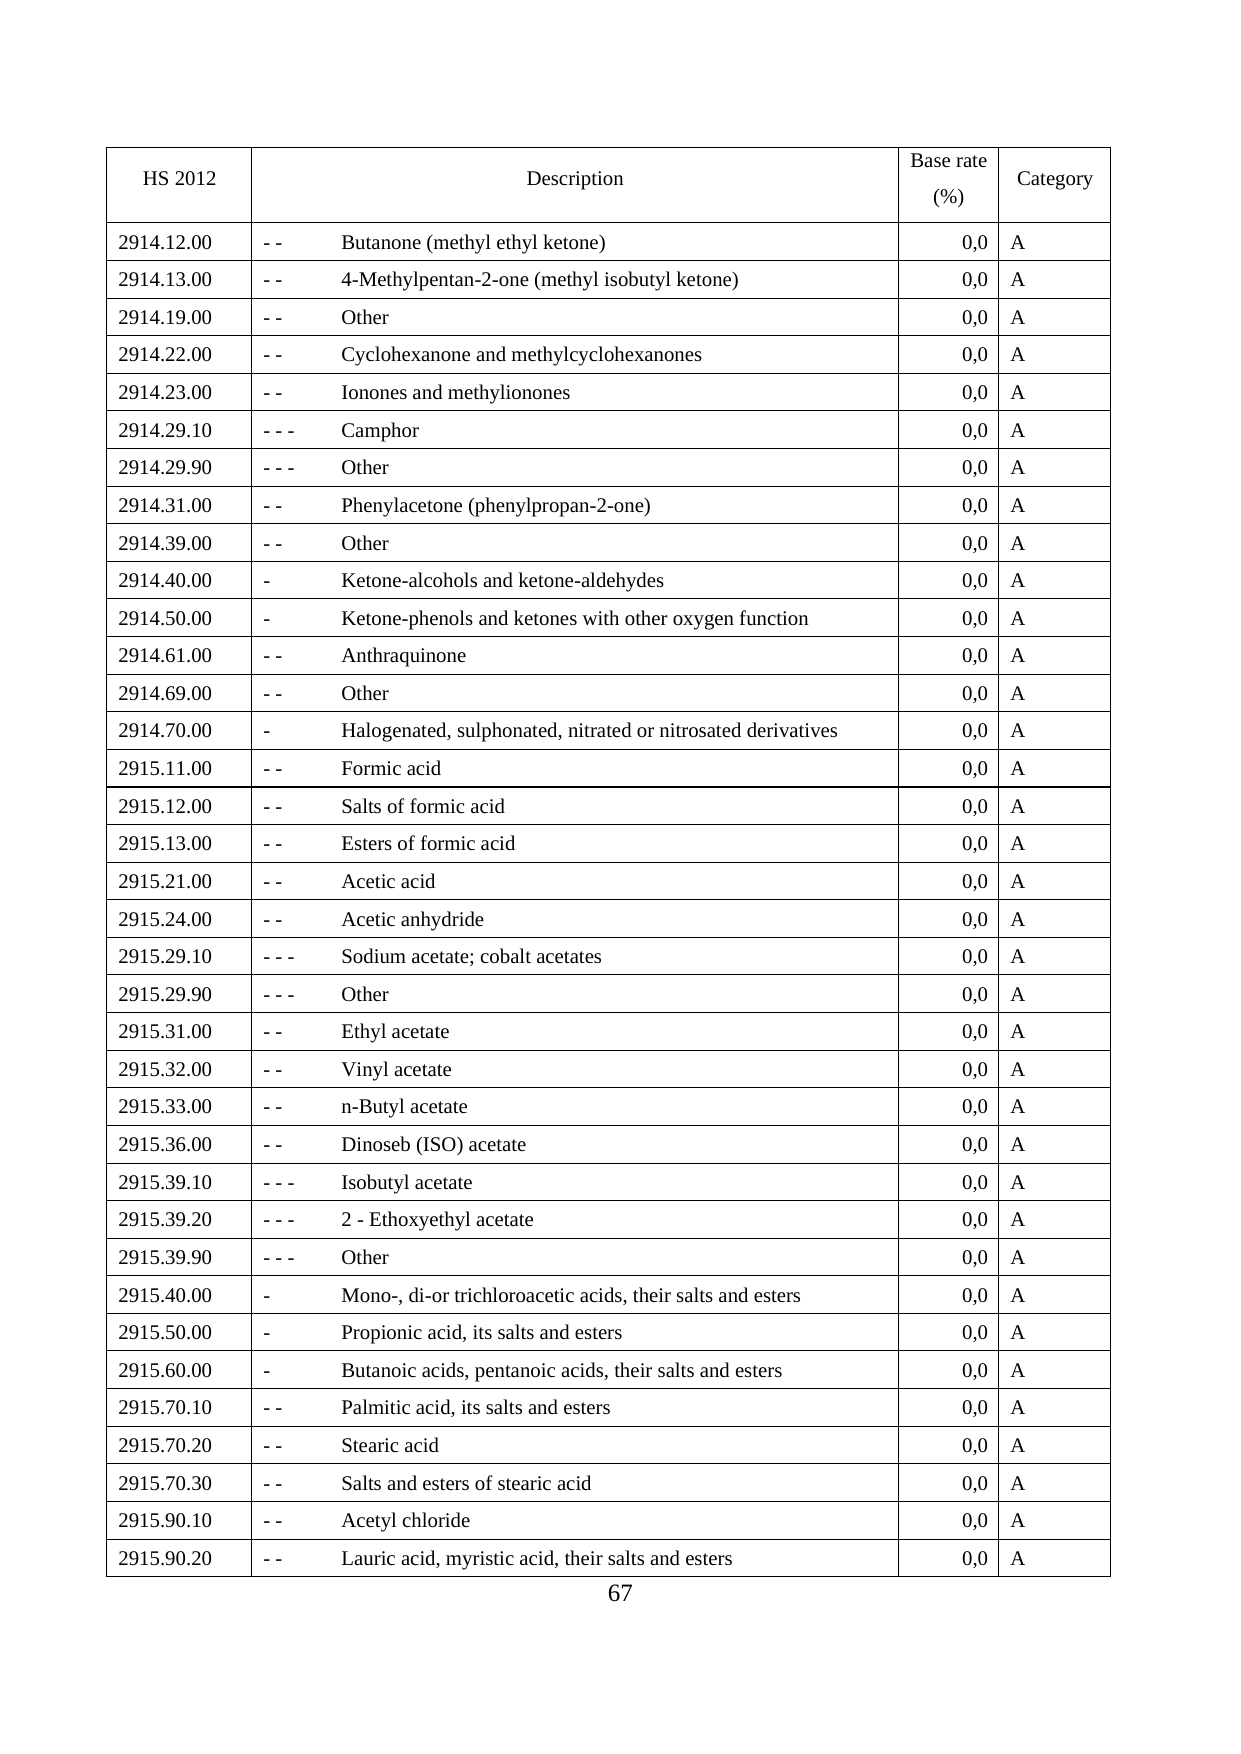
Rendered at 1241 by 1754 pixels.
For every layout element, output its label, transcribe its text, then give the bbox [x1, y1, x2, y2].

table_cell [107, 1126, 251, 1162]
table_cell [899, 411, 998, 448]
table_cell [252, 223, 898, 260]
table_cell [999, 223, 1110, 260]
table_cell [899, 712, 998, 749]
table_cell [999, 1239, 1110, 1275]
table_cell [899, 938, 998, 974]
table_header HS 2012 [107, 148, 251, 222]
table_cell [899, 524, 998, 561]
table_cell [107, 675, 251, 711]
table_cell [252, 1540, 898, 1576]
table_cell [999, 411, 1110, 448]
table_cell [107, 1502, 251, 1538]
table_header Base rate (%) [899, 148, 998, 222]
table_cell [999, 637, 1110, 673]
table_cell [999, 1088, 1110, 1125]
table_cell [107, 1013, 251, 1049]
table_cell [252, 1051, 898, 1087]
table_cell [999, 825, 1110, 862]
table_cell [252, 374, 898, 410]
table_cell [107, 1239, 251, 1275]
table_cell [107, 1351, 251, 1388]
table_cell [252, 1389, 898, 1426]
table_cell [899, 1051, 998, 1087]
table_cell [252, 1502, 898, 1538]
table_header Category [999, 148, 1110, 222]
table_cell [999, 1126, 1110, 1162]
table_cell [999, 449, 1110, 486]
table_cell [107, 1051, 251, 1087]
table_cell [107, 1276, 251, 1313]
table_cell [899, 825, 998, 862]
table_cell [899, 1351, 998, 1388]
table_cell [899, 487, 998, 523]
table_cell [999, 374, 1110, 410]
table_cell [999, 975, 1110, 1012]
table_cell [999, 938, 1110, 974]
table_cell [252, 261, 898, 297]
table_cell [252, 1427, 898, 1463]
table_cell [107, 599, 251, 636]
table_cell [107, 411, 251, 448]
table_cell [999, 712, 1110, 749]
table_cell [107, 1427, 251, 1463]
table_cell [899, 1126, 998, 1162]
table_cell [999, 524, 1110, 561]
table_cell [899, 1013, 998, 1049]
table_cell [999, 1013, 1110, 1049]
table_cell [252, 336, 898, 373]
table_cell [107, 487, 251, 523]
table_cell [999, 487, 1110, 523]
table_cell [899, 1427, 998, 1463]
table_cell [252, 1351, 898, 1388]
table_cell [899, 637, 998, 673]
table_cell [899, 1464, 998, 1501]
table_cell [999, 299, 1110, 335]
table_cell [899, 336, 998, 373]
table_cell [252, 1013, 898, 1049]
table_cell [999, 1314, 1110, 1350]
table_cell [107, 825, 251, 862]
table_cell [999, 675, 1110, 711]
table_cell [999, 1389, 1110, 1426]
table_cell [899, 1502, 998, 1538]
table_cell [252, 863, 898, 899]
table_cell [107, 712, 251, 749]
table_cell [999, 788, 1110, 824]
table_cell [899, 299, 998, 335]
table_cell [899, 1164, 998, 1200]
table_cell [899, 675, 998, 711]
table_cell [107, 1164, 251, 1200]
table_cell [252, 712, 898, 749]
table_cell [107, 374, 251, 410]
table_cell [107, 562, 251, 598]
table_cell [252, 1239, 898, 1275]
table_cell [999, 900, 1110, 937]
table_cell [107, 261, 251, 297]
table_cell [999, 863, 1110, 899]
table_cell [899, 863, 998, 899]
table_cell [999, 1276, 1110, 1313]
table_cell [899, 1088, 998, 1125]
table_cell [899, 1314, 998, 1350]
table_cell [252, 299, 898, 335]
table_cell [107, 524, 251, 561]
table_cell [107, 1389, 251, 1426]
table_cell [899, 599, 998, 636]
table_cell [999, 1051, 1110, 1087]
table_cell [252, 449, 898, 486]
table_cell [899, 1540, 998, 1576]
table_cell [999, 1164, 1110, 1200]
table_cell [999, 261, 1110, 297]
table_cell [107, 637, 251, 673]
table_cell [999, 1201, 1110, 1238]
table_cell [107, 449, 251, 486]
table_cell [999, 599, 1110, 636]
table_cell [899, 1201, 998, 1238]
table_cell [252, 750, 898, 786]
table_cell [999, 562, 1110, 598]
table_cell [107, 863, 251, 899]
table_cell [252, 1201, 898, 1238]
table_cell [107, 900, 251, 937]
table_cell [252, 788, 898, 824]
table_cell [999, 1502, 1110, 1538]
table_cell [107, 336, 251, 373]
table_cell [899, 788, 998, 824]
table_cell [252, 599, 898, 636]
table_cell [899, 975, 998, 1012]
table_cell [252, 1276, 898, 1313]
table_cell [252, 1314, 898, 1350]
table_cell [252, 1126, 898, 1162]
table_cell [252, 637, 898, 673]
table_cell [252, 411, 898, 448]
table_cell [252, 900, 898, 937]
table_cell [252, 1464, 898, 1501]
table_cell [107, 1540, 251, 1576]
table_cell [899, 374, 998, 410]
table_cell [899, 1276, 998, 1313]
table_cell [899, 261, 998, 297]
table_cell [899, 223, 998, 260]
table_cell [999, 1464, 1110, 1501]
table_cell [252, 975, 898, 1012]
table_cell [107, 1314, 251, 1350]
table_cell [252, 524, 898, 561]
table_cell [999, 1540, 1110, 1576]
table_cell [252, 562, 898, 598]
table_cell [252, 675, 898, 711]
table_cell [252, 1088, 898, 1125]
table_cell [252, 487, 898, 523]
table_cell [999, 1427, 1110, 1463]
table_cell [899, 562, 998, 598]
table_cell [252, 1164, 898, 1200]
table_header Description [252, 148, 898, 222]
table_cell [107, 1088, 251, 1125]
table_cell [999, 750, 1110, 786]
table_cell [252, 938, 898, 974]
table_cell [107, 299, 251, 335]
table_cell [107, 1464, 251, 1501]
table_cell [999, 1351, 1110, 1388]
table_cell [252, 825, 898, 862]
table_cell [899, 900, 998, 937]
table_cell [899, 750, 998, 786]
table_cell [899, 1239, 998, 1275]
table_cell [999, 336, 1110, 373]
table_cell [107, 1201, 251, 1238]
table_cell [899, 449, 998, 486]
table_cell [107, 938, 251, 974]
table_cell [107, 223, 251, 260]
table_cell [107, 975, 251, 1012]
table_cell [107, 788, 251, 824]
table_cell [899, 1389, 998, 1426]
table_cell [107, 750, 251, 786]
